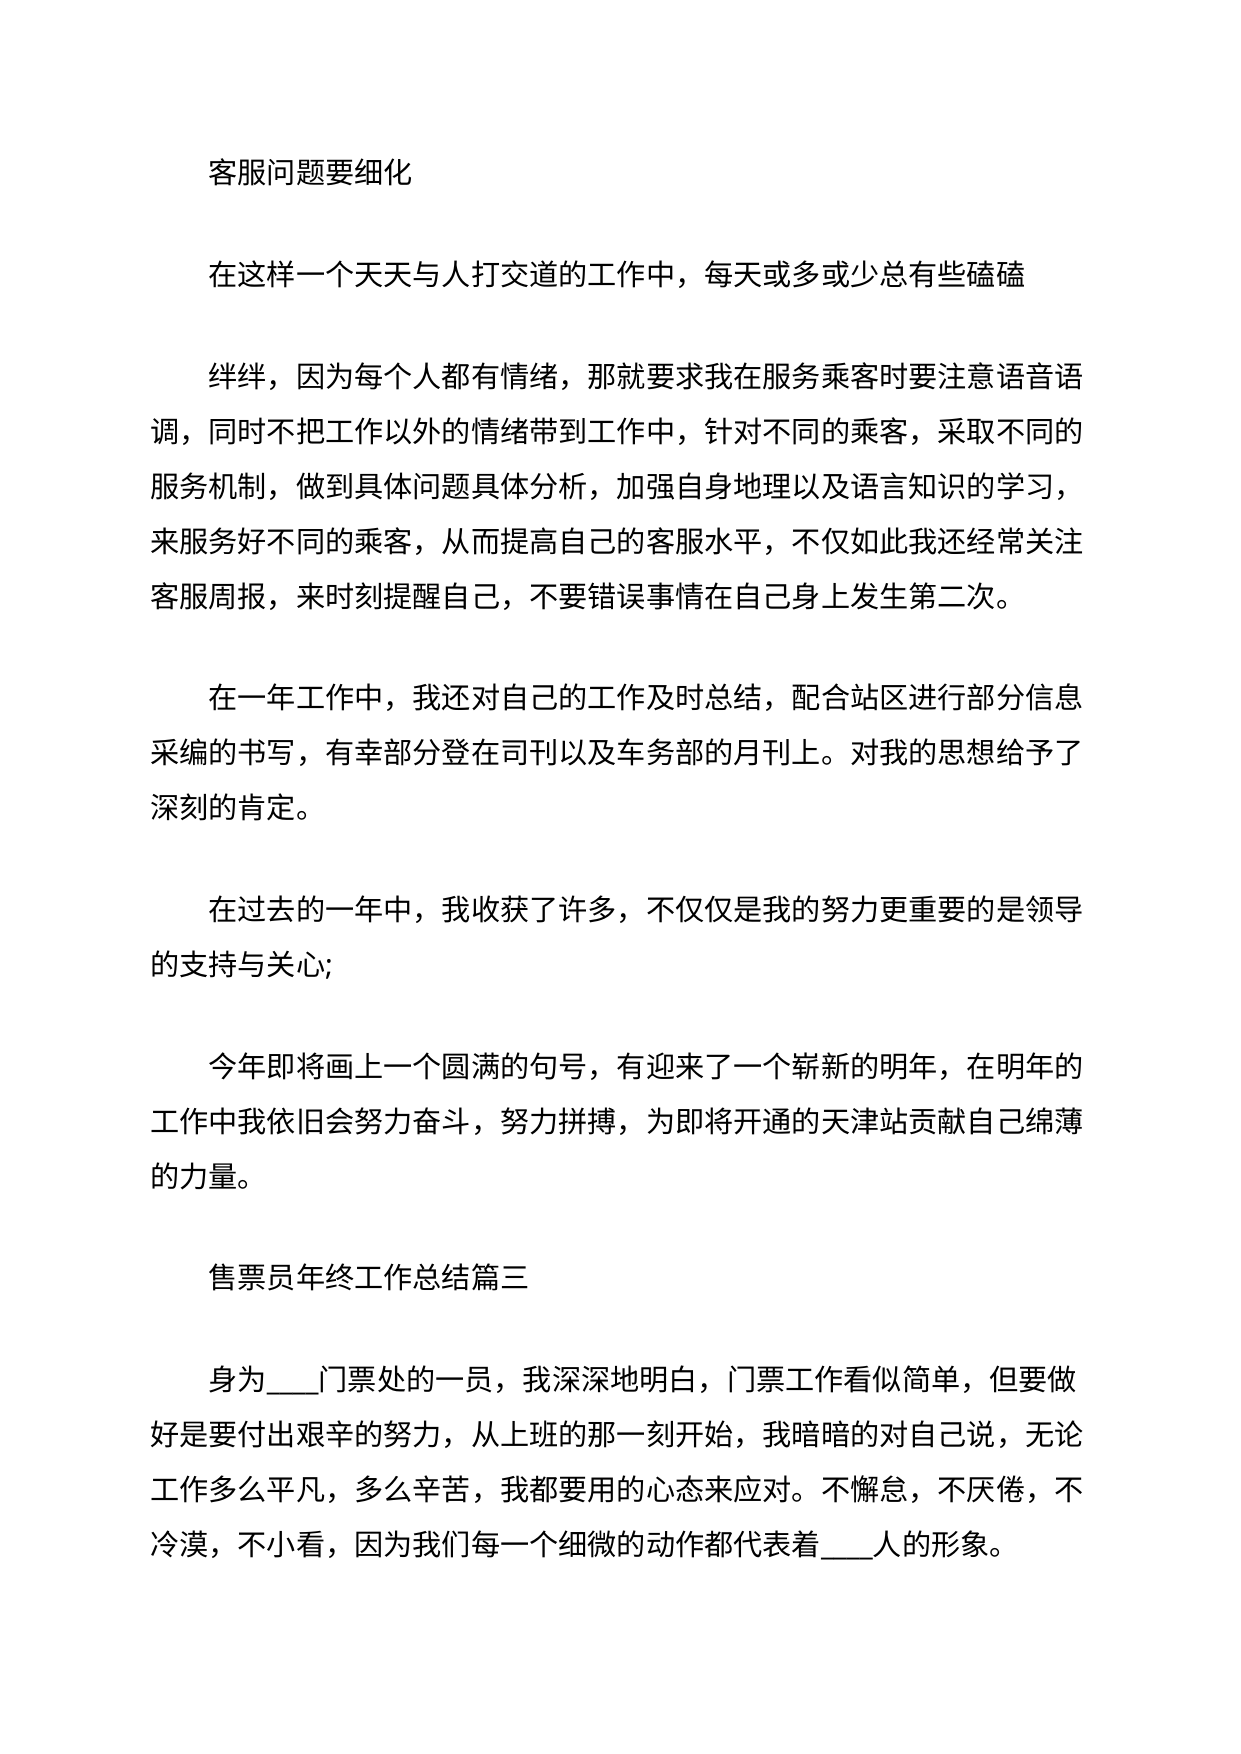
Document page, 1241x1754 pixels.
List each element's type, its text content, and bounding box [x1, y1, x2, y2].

text 身为____门票处的一员，我深深地明白，门票工作看似简单，但要做好是要付出艰辛的努力，从上班的那一刻开始，我暗暗的对自己说，无论工作多么平凡，多么辛苦，我都要用的心态来应对。不懈怠，不厌倦，不冷漠，不小看，因为我们每一个细微的动作都代表着____人的形象。 [150, 1357, 1090, 1564]
text 今年即将画上一个圆满的句号，有迎来了一个崭新的明年，在明年的工作中我依旧会努力奋斗，努力拼搏，为即将开通的天津站贡献自己绵薄的力量。 [150, 1043, 1090, 1195]
text 在这样一个天天与人打交道的工作中，每天或多或少总有些磕磕 [150, 252, 1090, 294]
text 售票员年终工作总结篇三 [150, 1255, 1090, 1297]
text 绊绊，因为每个人都有情绪，那就要求我在服务乘客时要注意语音语调，同时不把工作以外的情绪带到工作中，针对不同的乘客，采取不同的服务机制，做到具体问题具体分析，加强自身地理以及语言知识的学习，来服务好不同的乘客，从而提高自己的客服水平，不仅如此我还经常关注客服周报，来时刻提醒自己，不要错误事情在自己身上发生第二次。 [150, 353, 1090, 615]
text 客服问题要细化 [150, 150, 1090, 192]
text 在过去的一年中，我收获了许多，不仅仅是我的努力更重要的是领导的支持与关心; [150, 886, 1090, 984]
text 在一年工作中，我还对自己的工作及时总结，配合站区进行部分信息采编的书写，有幸部分登在司刊以及车务部的月刊上。对我的思想给予了深刻的肯定。 [150, 675, 1090, 827]
